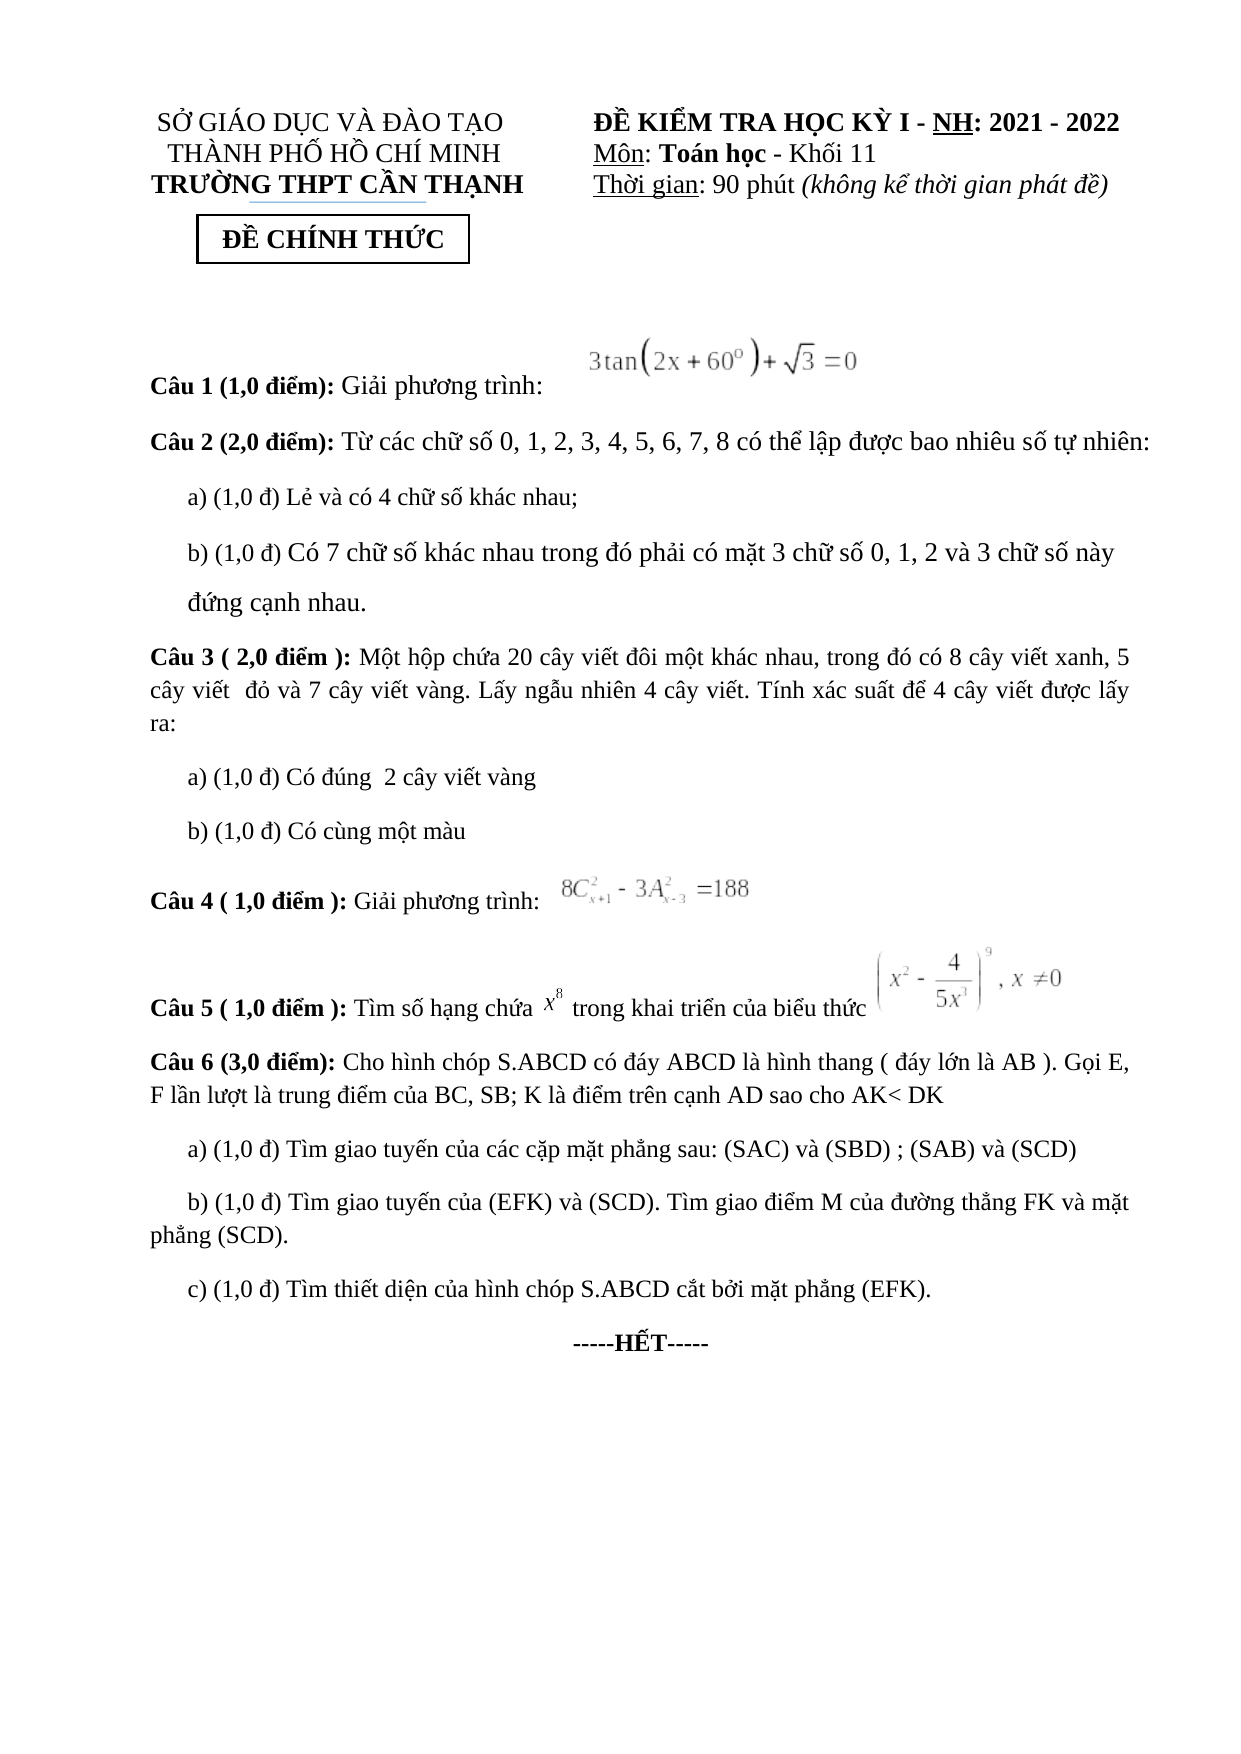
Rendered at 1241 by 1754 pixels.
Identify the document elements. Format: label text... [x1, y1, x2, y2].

text b) (1,0 đ) Có 7 chữ số khác nhau trong đó phải có mặt 3 chữ số 0, 1, 2 và 3 chữ số này [187, 536, 1235, 567]
text TRƯỜNG THPT CẦN THẠNH Thời gian: 90 phút (không kể thời gian phát đề) [109, 169, 1132, 200]
text Câu 2 (2,0 điểm): Từ các chữ số 0, 1, 2, 3, 4, 5, 6, 7, 8 có thể lập được bao nhiêu số tự nhiên: [150, 425, 1235, 456]
text a) (1,0 đ) Lẻ và có 4 chữ số khác nhau; [150, 482, 1132, 511]
text b) (1,0 đ) Tìm giao tuyến của (EFK) và (SCD). Tìm giao điểm M của đường thẳng FK và mặt phẳng (SCD). [150, 1187, 1132, 1249]
text c) (1,0 đ) Tìm thiết diện của hình chóp S.ABCD cắt bởi mặt phẳng (EFK). [150, 1274, 1132, 1303]
text Câu 1 (1,0 điểm): Giải phương trình: [150, 335, 1235, 400]
text b) (1,0 đ) Có cùng một màu [150, 816, 1132, 845]
text SỞ GIÁO DỤC VÀ ĐÀO TẠO ĐỀ KIỂM TRA HỌC KỲ I - NH: 2021 - 2022 [150, 106, 1132, 137]
text Câu 4 ( 1,0 điểm ): Giải phương trình: [150, 870, 1132, 914]
text Câu 5 ( 1,0 điểm ): Tìm số hạng chứa trong khai triển của biểu thức [150, 940, 1132, 1022]
text a) (1,0 đ) Có đúng 2 cây viết vàng [150, 762, 1132, 791]
text -----HẾT----- [150, 1328, 1132, 1357]
text THÀNH PHỐ HỒ CHÍ MINH Môn: Toán học - Khối 11 [150, 137, 1132, 169]
text a) (1,0 đ) Tìm giao tuyến của các cặp mặt phẳng sau: (SAC) và (SBD) ; (SAB) và (SCD) [150, 1134, 1132, 1162]
text Câu 3 ( 2,0 điểm ): Một hộp chứa 20 cây viết đôi một khác nhau, trong đó có 8 cây viết xanh, 5 cây viết đỏ và 7 cây viết vàng. Lấy ngẫu nhiên 4 cây viết. Tính xác suất để 4 cây viết được lấy ra: [150, 642, 1132, 737]
text Câu 6 (3,0 điểm): Cho hình chóp S.ABCD có đáy ABCD là hình thang ( đáy lớn là AB ). Gọi E, F lần lượt là trung điểm của BC, SB; K là điểm trên cạnh AD sao cho AK< DK [150, 1047, 1132, 1108]
text đứng cạnh nhau. [150, 586, 1132, 617]
